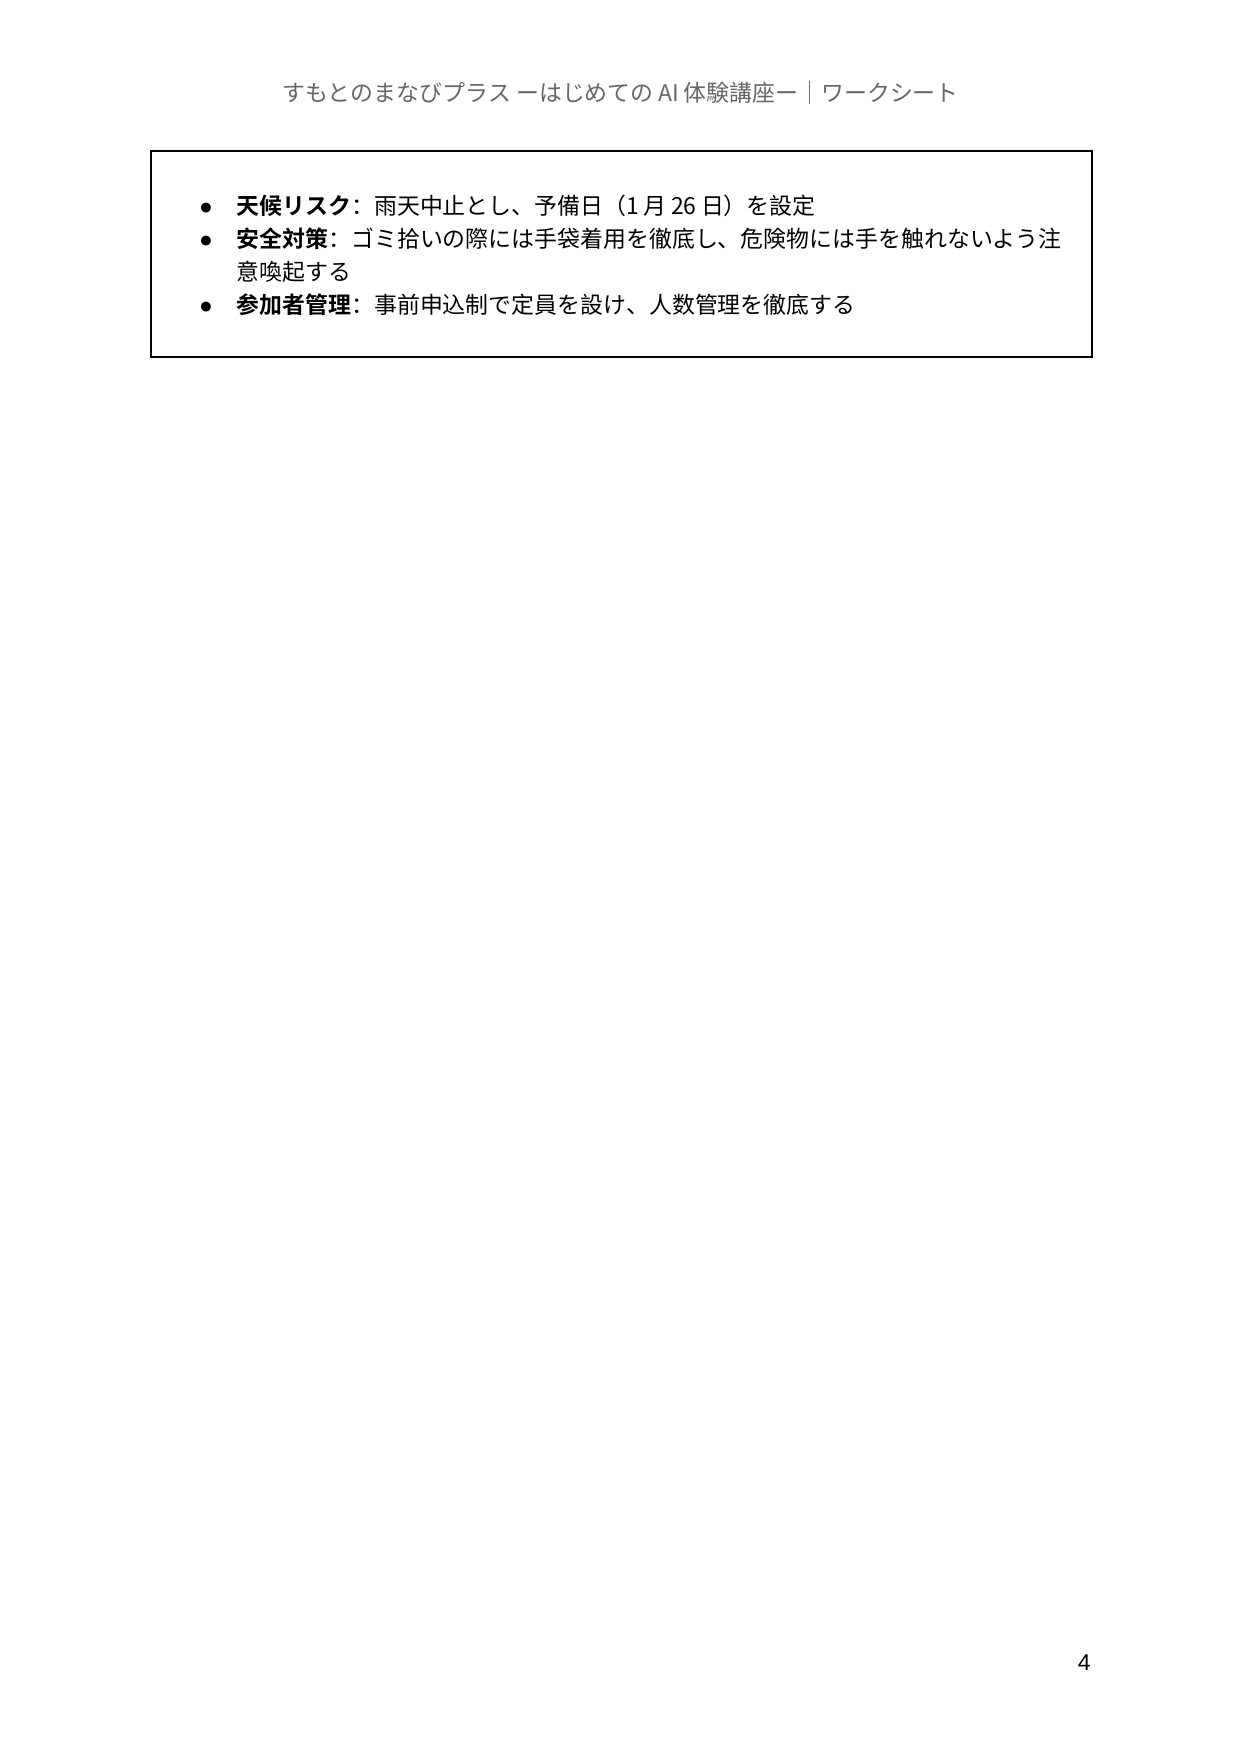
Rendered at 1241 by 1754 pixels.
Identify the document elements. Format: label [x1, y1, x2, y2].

table_cell [152, 152, 1091, 356]
